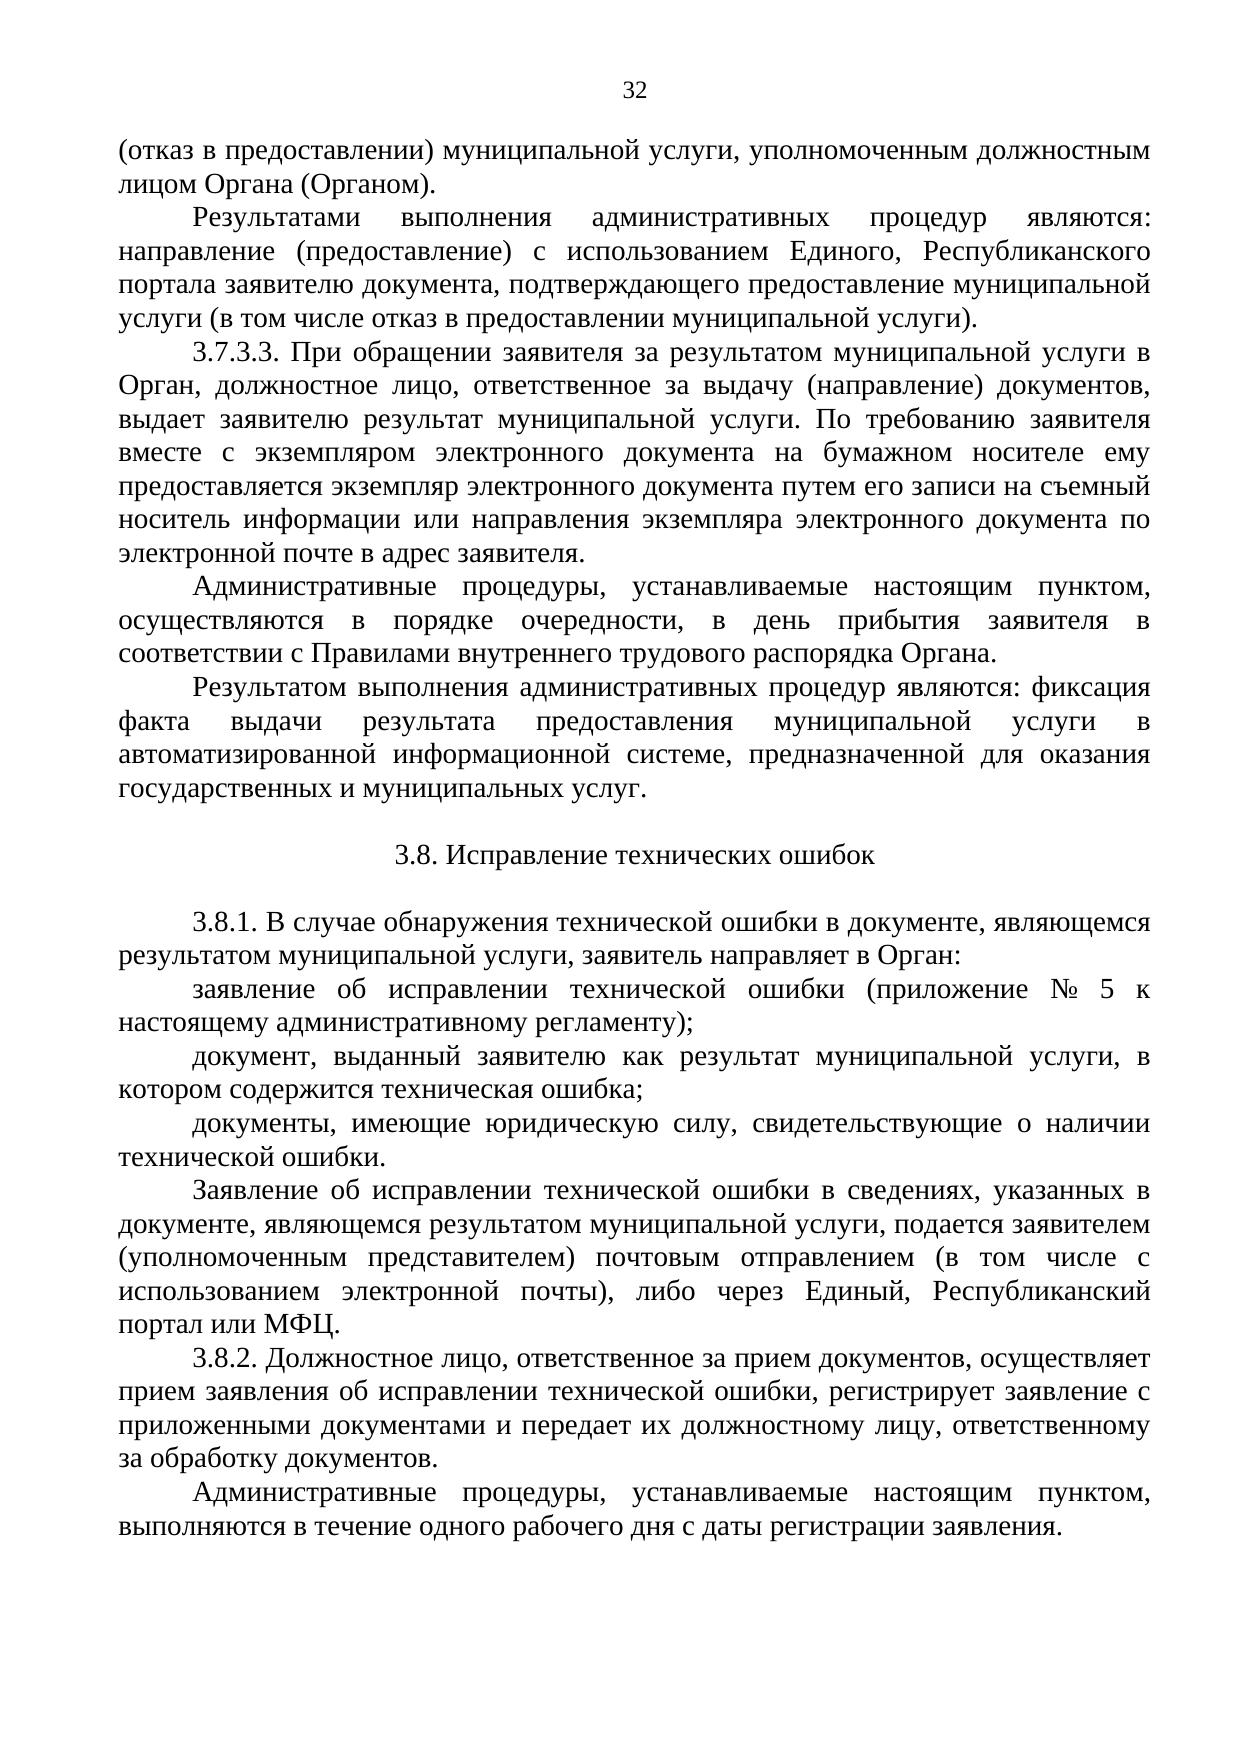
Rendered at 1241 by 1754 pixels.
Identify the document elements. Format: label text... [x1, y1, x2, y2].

text Административные процедуры, устанавливаемые настоящим пунктом, осуществляются в порядке очередности, в день прибытия заявителя в соответствии с Правилами внутреннего трудового распорядка Органа. [118, 568, 1152, 669]
text 3.8.2. Должностное лицо, ответственное за прием документов, осуществляет прием заявления об исправлении технической ошибки, регистрирует заявление с приложенными документами и передает их должностному лицу, ответственному за обработку документов. [118, 1340, 1152, 1474]
text документы, имеющие юридическую силу, свидетельствующие о наличии технической ошибки. [118, 1105, 1152, 1172]
text Результатами выполнения административных процедур являются: направление (предоставление) с использованием Единого, Республиканского портала заявителю документа, подтверждающего предоставление муниципальной услуги (в том числе отказ в предоставлении муниципальной услуги). [118, 199, 1152, 334]
text Административные процедуры, устанавливаемые настоящим пунктом, выполняются в течение одного рабочего дня с даты регистрации заявления. [118, 1474, 1152, 1541]
text заявление об исправлении технической ошибки (приложение № 5 к настоящему административному регламенту); [118, 971, 1152, 1038]
text 3.8. Исправление технических ошибок [118, 837, 1152, 870]
text Заявление об исправлении технической ошибки в сведениях, указанных в документе, являющемся результатом муниципальной услуги, подается заявителем (уполномоченным представителем) почтовым отправлением (в том числе с использованием электронной почты), либо через Единый, Республиканский портал или МФЦ. [118, 1172, 1152, 1340]
text 3.8.1. В случае обнаружения технической ошибки в документе, являющемся результатом муниципальной услуги, заявитель направляет в Орган: [118, 904, 1152, 971]
text Результатом выполнения административных процедур являются: фиксация факта выдачи результата предоставления муниципальной услуги в автоматизированной информационной системе, предназначенной для оказания государственных и муниципальных услуг. [118, 669, 1152, 803]
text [118, 132, 1152, 199]
text 3.7.3.3. При обращении заявителя за результатом муниципальной услуги в Орган, должностное лицо, ответственное за выдачу (направление) документов, выдает заявителю результат муниципальной услуги. По требованию заявителя вместе с экземпляром электронного документа на бумажном носителе ему предоставляется экземпляр электронного документа путем его записи на съемный носитель информации или направления экземпляра электронного документа по электронной почте в адрес заявителя. [118, 334, 1152, 568]
text документ, выданный заявителю как результат муниципальной услуги, в котором содержится техническая ошибка; [118, 1038, 1152, 1105]
